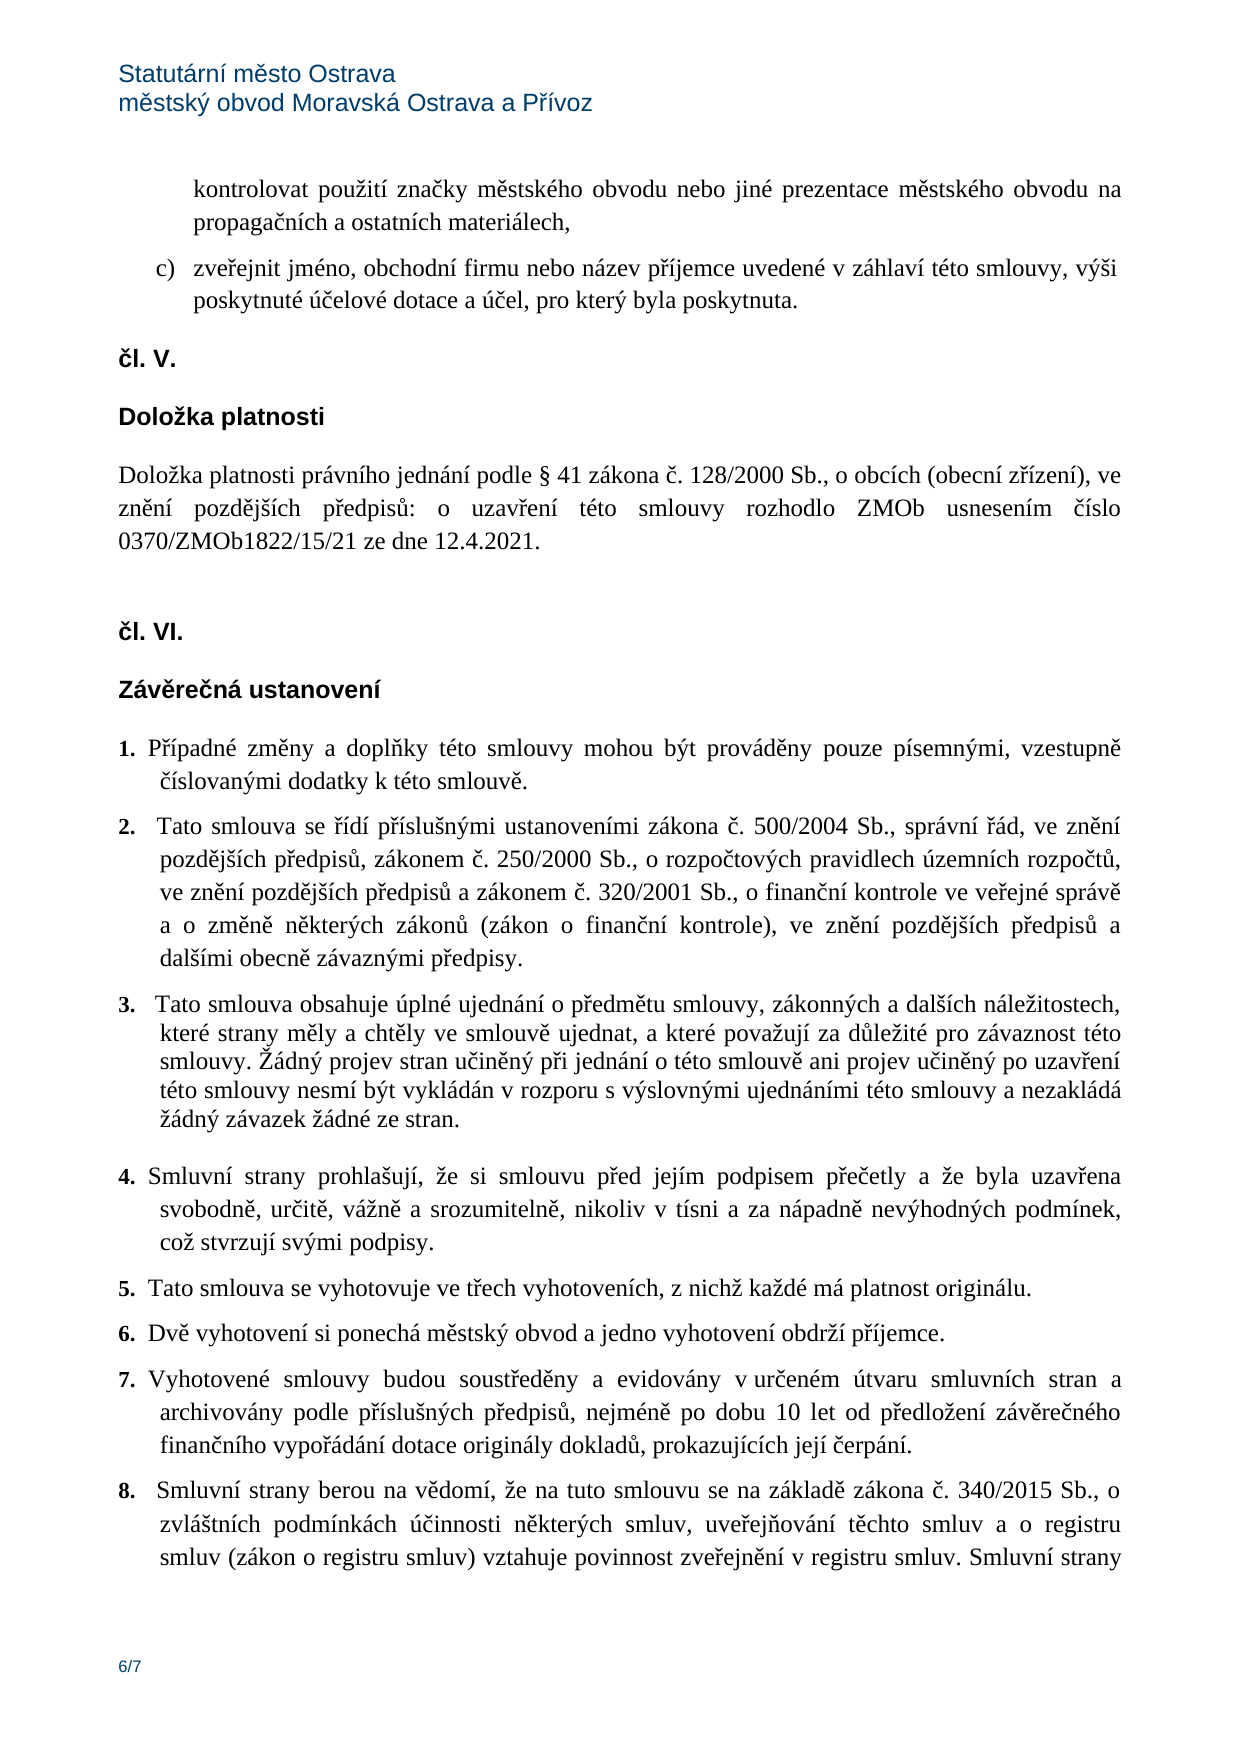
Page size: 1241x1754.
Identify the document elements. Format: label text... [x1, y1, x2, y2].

list Vyhotovené smlouvy budou soustředěny a evidovány v určeném útvaru smluvních stran a archivovány podle příslušných předpisů, nejméně po dobu 10 let od předložení závěrečného finančního vypořádání dotace originály dokladů, prokazujících její čerpání. [118, 1364, 1122, 1459]
list Smluvní strany prohlašují, že si smlouvu před jejím podpisem přečetly a že byla uzavřena svobodně, určitě, vážně a srozumitelně, nikoliv v tísni a za nápadně nevýhodných podmínek, což stvrzují svými podpisy. [118, 1161, 1122, 1256]
list Případné změny a doplňky této smlouvy mohou být prováděny pouze písemnými, vzestupně číslovanými dodatky k této smlouvě. [118, 733, 1122, 794]
subtitle čl. V. [118, 344, 1122, 372]
list Tato smlouva se řídí příslušnými ustanoveními zákona č. 500/2004 Sb., správní řád, ve znění pozdějších předpisů, zákonem č. 250/2000 Sb., o rozpočtových pravidlech územních rozpočtů, ve znění pozdějších předpisů a zákonem č. 320/2001 Sb., o finanční kontrole ve veřejné správě a o změně některých zákonů (zákon o finanční kontrole), ve znění pozdějších předpisů a dalšími obecně závaznými předpisy. [118, 811, 1122, 972]
list Tato smlouva se vyhotovuje ve třech vyhotoveních, z nichž každé má platnost originálu. [118, 1273, 1122, 1302]
subtitle Závěrečná ustanovení [118, 675, 1122, 703]
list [118, 1476, 1122, 1570]
subtitle čl. VI. [118, 617, 1122, 646]
list Tato smlouva obsahuje úplné ujednání o předmětu smlouvy, zákonných a dalších náležitostech, které strany měly a chtěly ve smlouvě ujednat, a které považují za důležité pro závaznost této smlouvy. Žádný projev stran učiněný při jednání o této smlouvě ani projev učiněný po uzavření této smlouvy nesmí být vykládán v rozporu s výslovnými ujednáními této smlouvy a nezakládá žádný závazek žádné ze stran. [118, 989, 1122, 1133]
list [156, 174, 1122, 236]
list zveřejnit jméno, obchodní firmu nebo název příjemce uvedené v záhlaví této smlouvy, výši poskytnuté účelové dotace a účel, pro který byla poskytnuta. [156, 253, 1117, 314]
list Dvě vyhotovení si ponechá městský obvod a jedno vyhotovení obdrží příjemce. [118, 1318, 1122, 1347]
list Doložka platnosti právního jednání podle § 41 zákona č. 128/2000 Sb., o obcích (obecní zřízení), ve znění pozdějších předpisů: o uzavření této smlouvy rozhodlo ZMOb usnesením číslo 0370/ZMOb1822/15/21 ze dne 12.4.2021. [118, 460, 1122, 554]
subtitle Doložka platnosti [118, 402, 1122, 430]
